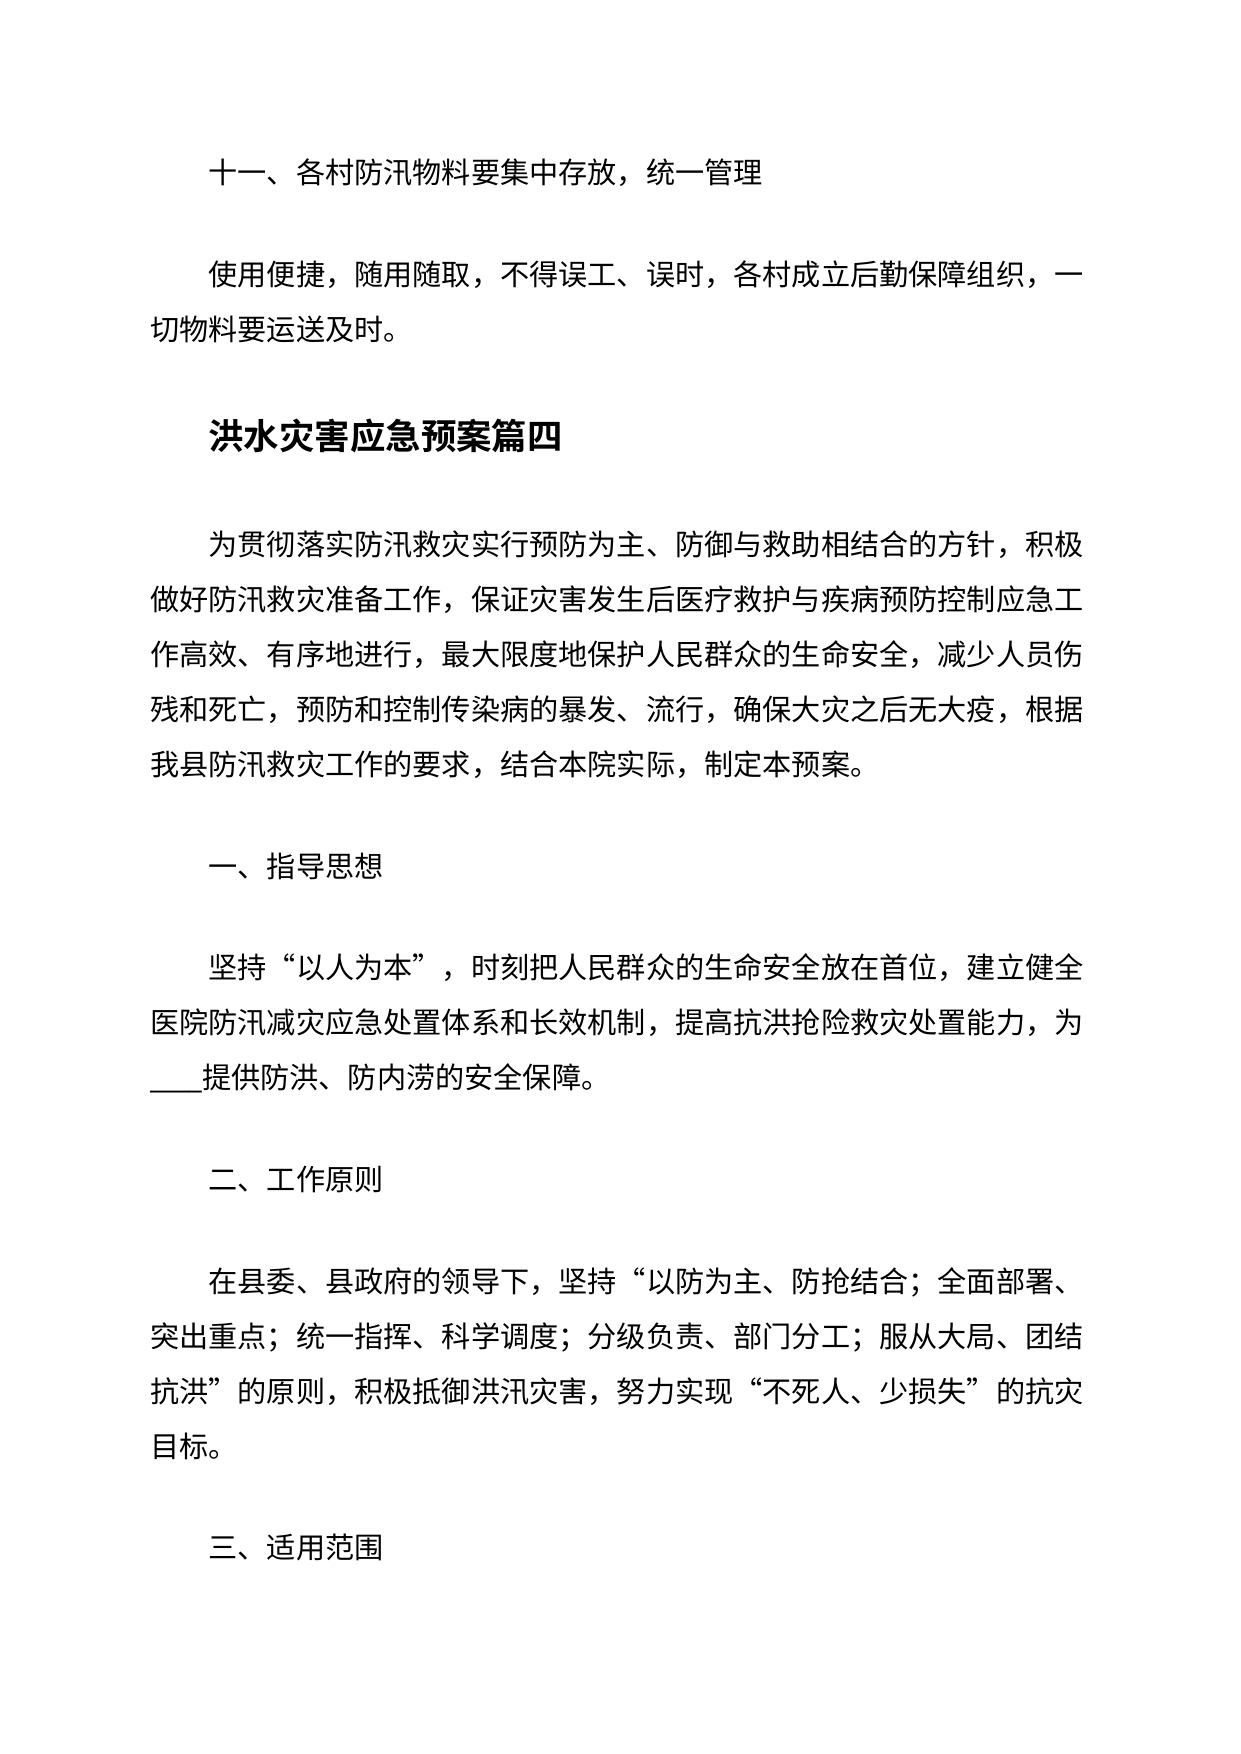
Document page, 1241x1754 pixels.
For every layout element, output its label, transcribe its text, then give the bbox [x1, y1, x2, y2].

text 三、适用范围 [150, 1525, 1090, 1567]
text 洪水灾害应急预案篇四 [150, 408, 1090, 460]
text 二、工作原则 [150, 1157, 1090, 1199]
text 使用便捷，随用随取，不得误工、误时，各村成立后勤保障组织，一切物料要运送及时。 [150, 252, 1090, 349]
text 坚持“以人为本”，时刻把人民群众的生命安全放在首位，建立健全医院防汛减灾应急处置体系和长效机制，提高抗洪抢险救灾处置能力，为____提供防洪、防内涝的安全保障。 [150, 945, 1090, 1097]
text 一、指导思想 [150, 843, 1090, 886]
text 为贯彻落实防汛救灾实行预防为主、防御与救助相结合的方针，积极做好防汛救灾准备工作，保证灾害发生后医疗救护与疾病预防控制应急工作高效、有序地进行，最大限度地保护人民群众的生命安全，减少人员伤残和死亡，预防和控制传染病的暴发、流行，确保大灾之后无大疫，根据我县防汛救灾工作的要求，结合本院实际，制定本预案。 [150, 522, 1090, 784]
text 十一、各村防汛物料要集中存放，统一管理 [150, 150, 1090, 192]
text 在县委、县政府的领导下，坚持“以防为主、防抢结合；全面部署、突出重点；统一指挥、科学调度；分级负责、部门分工；服从大局、团结抗洪”的原则，积极抵御洪汛灾害，努力实现“不死人、少损失”的抗灾目标。 [150, 1258, 1090, 1466]
